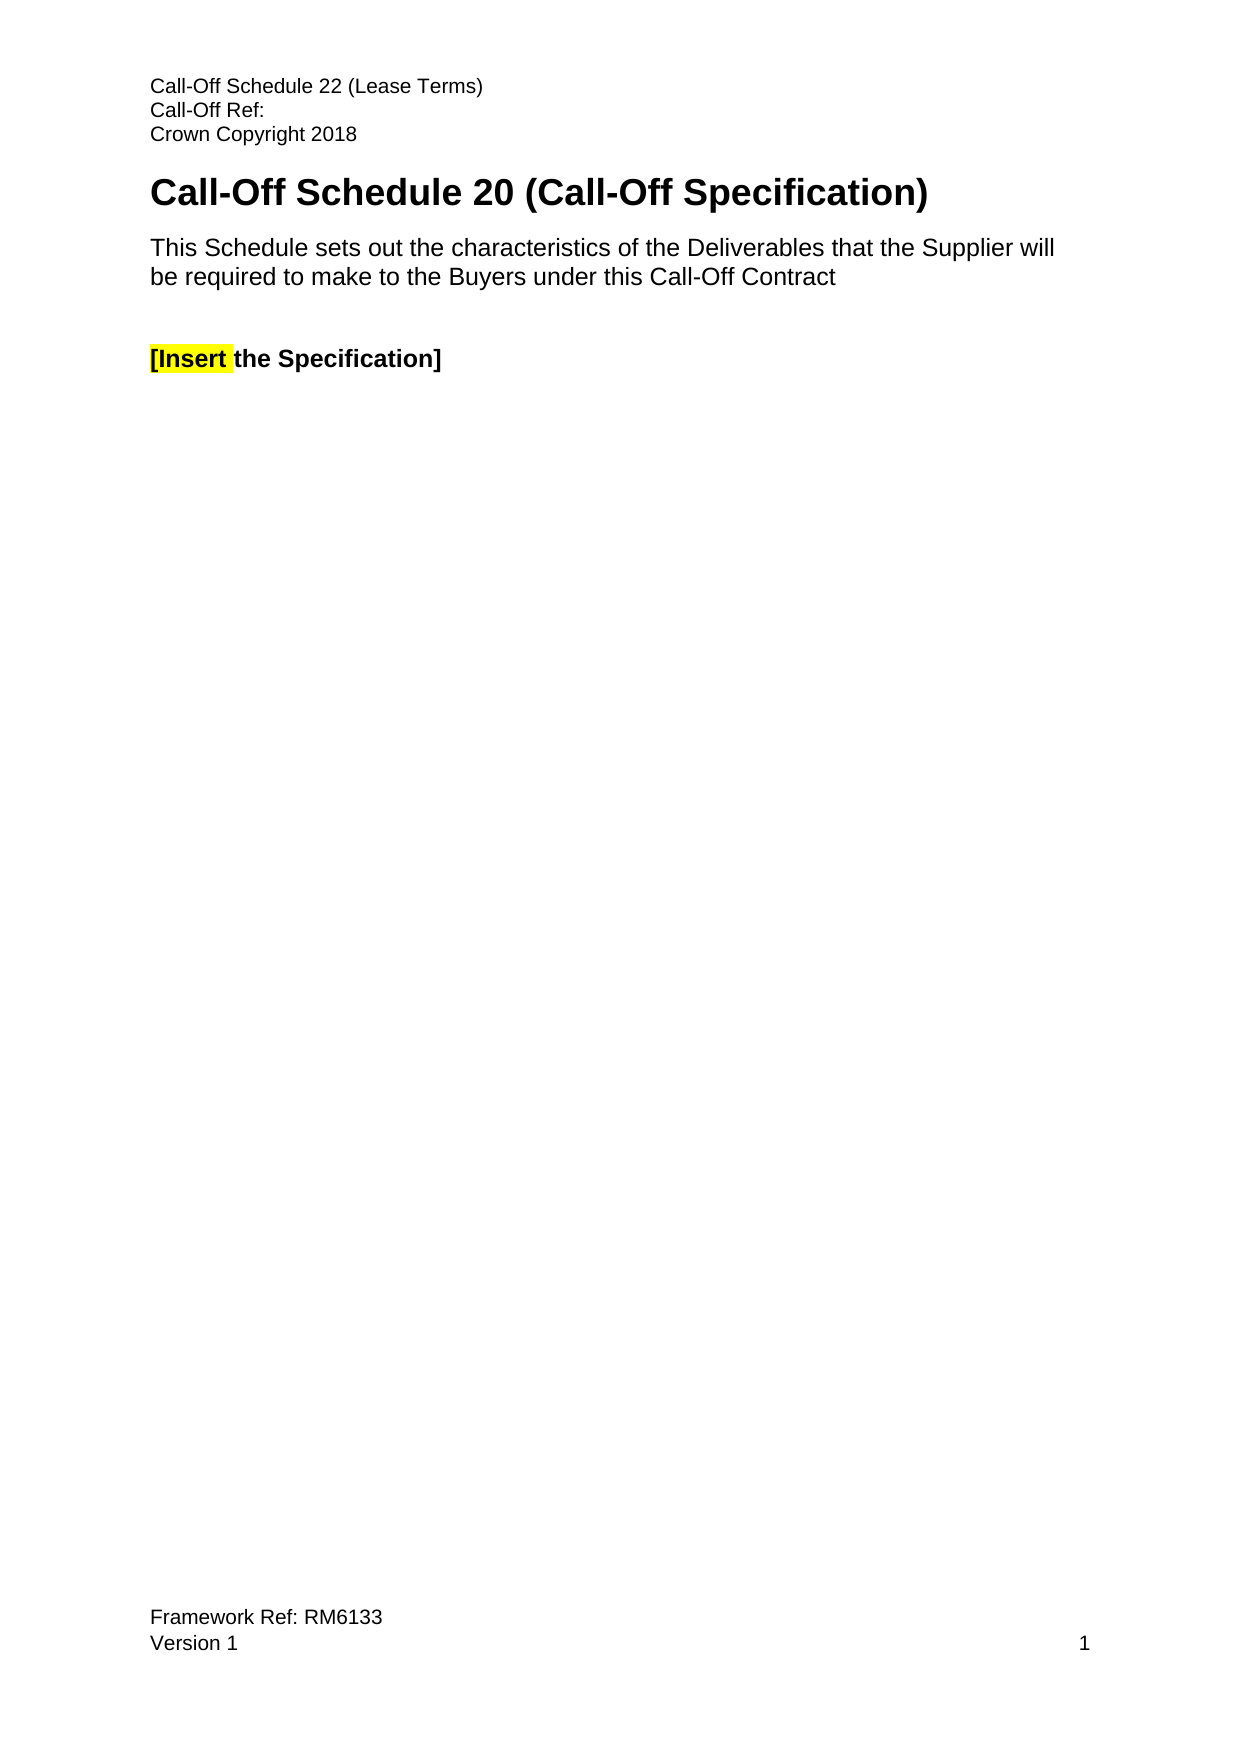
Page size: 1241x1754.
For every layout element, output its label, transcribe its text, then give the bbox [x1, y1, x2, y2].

text This Schedule sets out the characteristics of the Deliverables that the Supplier will be required to make to the Buyers under this Call-Off Contract [150, 233, 1090, 290]
subtitle [Insert the Specification] [233, 344, 1090, 373]
text Call-Off Schedule 20 (Call-Off Specification) [150, 170, 1090, 213]
